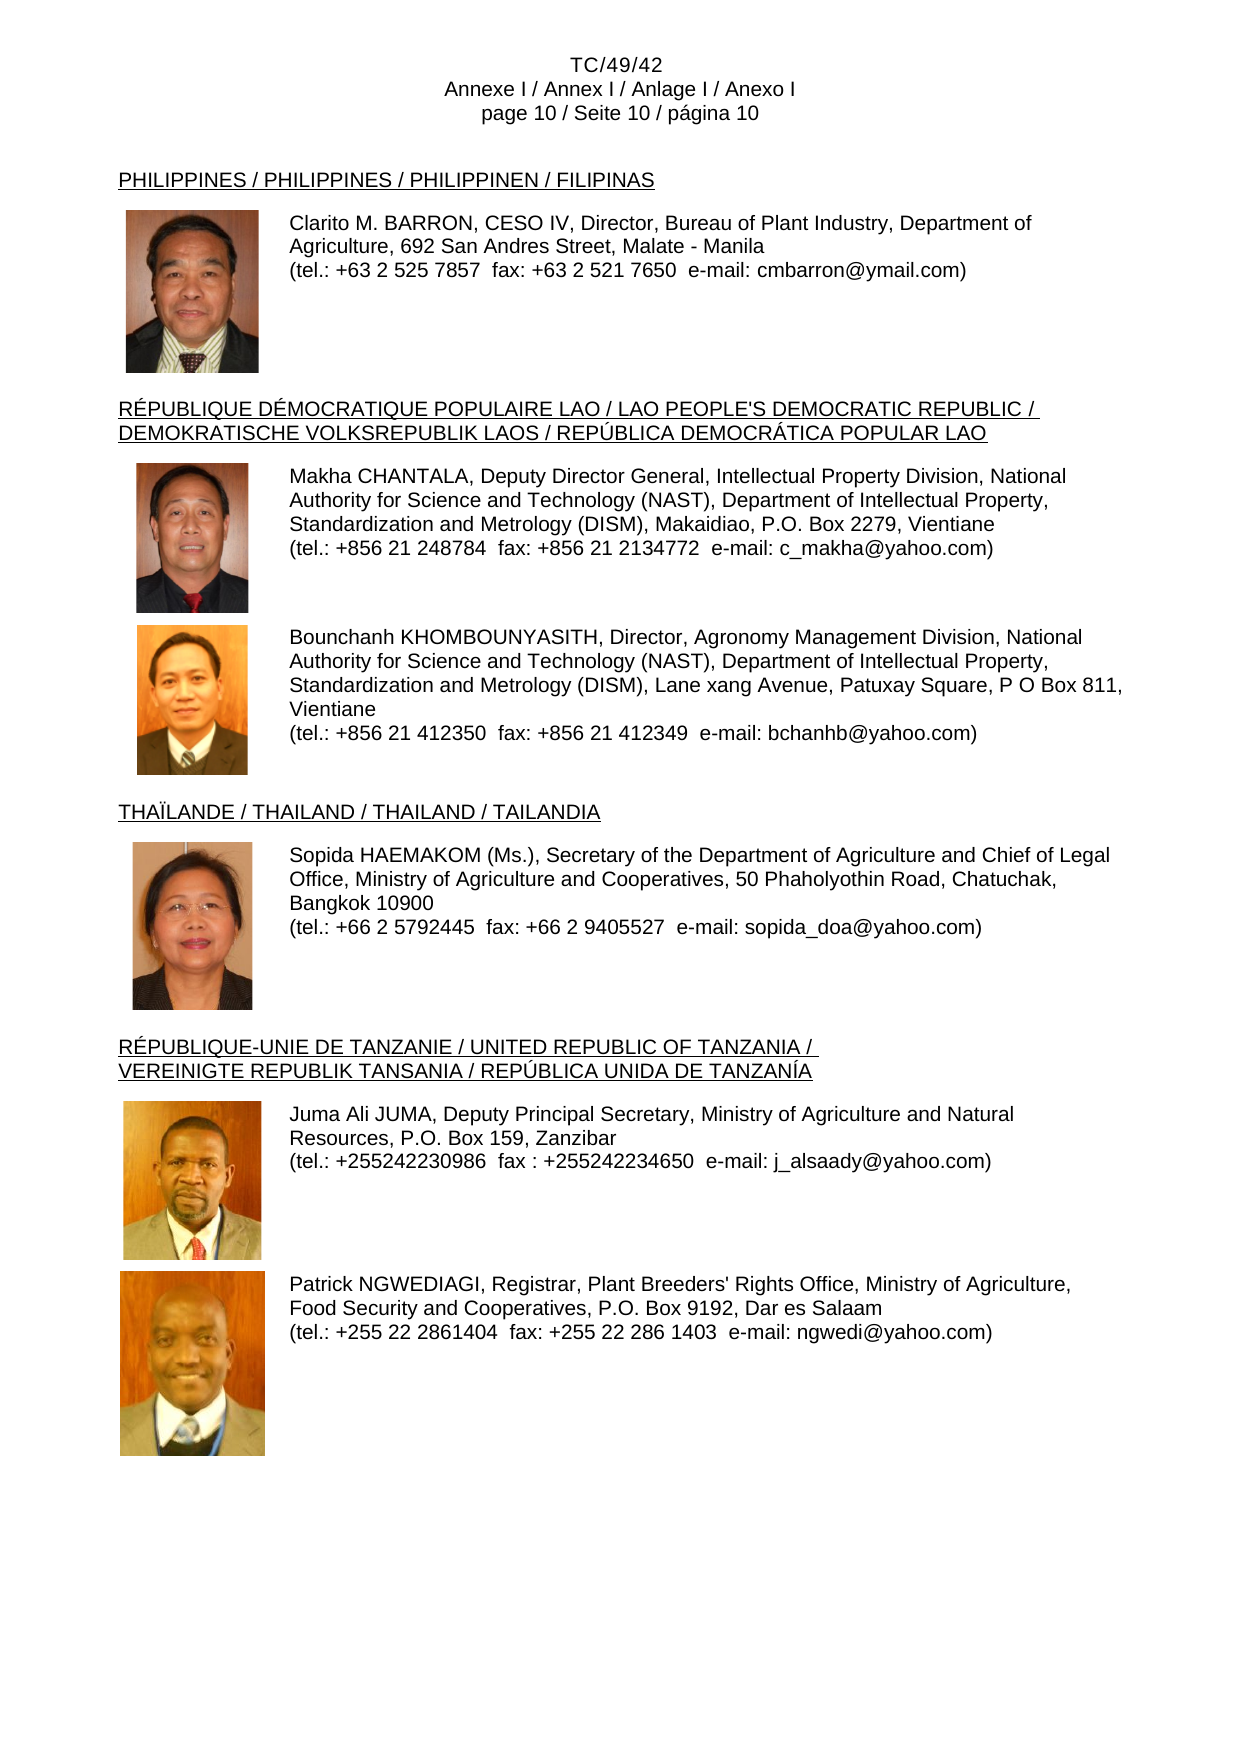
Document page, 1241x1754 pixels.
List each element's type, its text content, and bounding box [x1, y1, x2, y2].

table_cell [107, 458, 278, 619]
table_cell Makha CHANTALA, Deputy Director General, Intellectual Property Division, National Authority for Science and Technology (NAST), Department of Intellectual Property, Standardization and Metrology (DISM), Makaidiao, P.O. Box 2279, Vientiane (tel.: +856 21 248784 fax: +856 21 2134772 e-mail: c_makha@yahoo.com) [278, 458, 1136, 619]
table_cell Juma Ali JUMA, Deputy Principal Secretary, Ministry of Agriculture and Natural Resources, P.O. Box 159, Zanzibar (tel.: +255242230986 fax : +255242234650 e-mail: j_alsaady@yahoo.com) [278, 1095, 1133, 1265]
table_cell [107, 836, 278, 1016]
table_cell [107, 1265, 278, 1462]
picture [132, 842, 253, 1010]
table_cell Philippines / Philippines / Philippinen / Filipinas [107, 149, 1136, 204]
picture [120, 1271, 265, 1456]
table_cell Bounchanh KHOMBOUNYASITH, Director, Agronomy Management Division, National Authority for Science and Technology (NAST), Department of Intellectual Property, Standardization and Metrology (DISM), Lane xang Avenue, Patuxay Square, P O Box 811, Vientiane (tel.: +856 21 412350 fax: +856 21 412349 e-mail: bchanhb@yahoo.com) [278, 619, 1136, 781]
picture [123, 1101, 262, 1260]
table_cell [107, 204, 278, 378]
table_cell Patrick NGWEDIAGI, Registrar, Plant Breeders' Rights Office, Ministry of Agriculture, Food Security and Cooperatives, P.O. Box 9192, Dar es Salaam (tel.: +255 22 2861404 fax: +255 22 286 1403 e-mail: ) [278, 1265, 1133, 1462]
table_cell [107, 1095, 278, 1265]
table_cell RÉPUBLIQUE DÉMOCRATIQUE POPULAIRE LAO / LAO PEOPLE'S DEMOCRATIC REPUBLIC / DEMOKRATISCHE VOLKSREPUBLIK LAOS / REPÚBLICA DEMOCRÁTICA POPULAR LAO [107, 379, 1136, 458]
table_cell THAÏLANDE / / / TAILANDIA [107, 781, 1136, 836]
table_cell RÉPUBLIQUE-UNIE DE TANZANIE / UNITED REPUBLIC OF TANZANIA / VEREINIGTE REPUBLIK TANSANIA / REPÚBLICA UNIDA DE TANZANÍA [107, 1016, 1133, 1095]
picture [125, 210, 259, 373]
table_cell Clarito M. BARRON, CESO IV, Director, Bureau of Plant Industry, Department of Agriculture, 692 San Andres Street, Malate - Manila (tel.: +63 2 525 7857 fax: +63 2 521 7650 e-mail: ) [278, 204, 1136, 378]
table_cell [107, 619, 278, 781]
picture [136, 463, 249, 613]
picture [137, 625, 248, 775]
table_cell Sopida HAEMAKOM (Ms.), Secretary of the Department of Agriculture and Chief of Legal Office, Ministry of Agriculture and Cooperatives, 50 Phaholyothin Road, Chatuchak, Bangkok 10900 (tel.: +66 2 5792445 fax: +66 2 9405527 e-mail: ) [278, 836, 1136, 1016]
